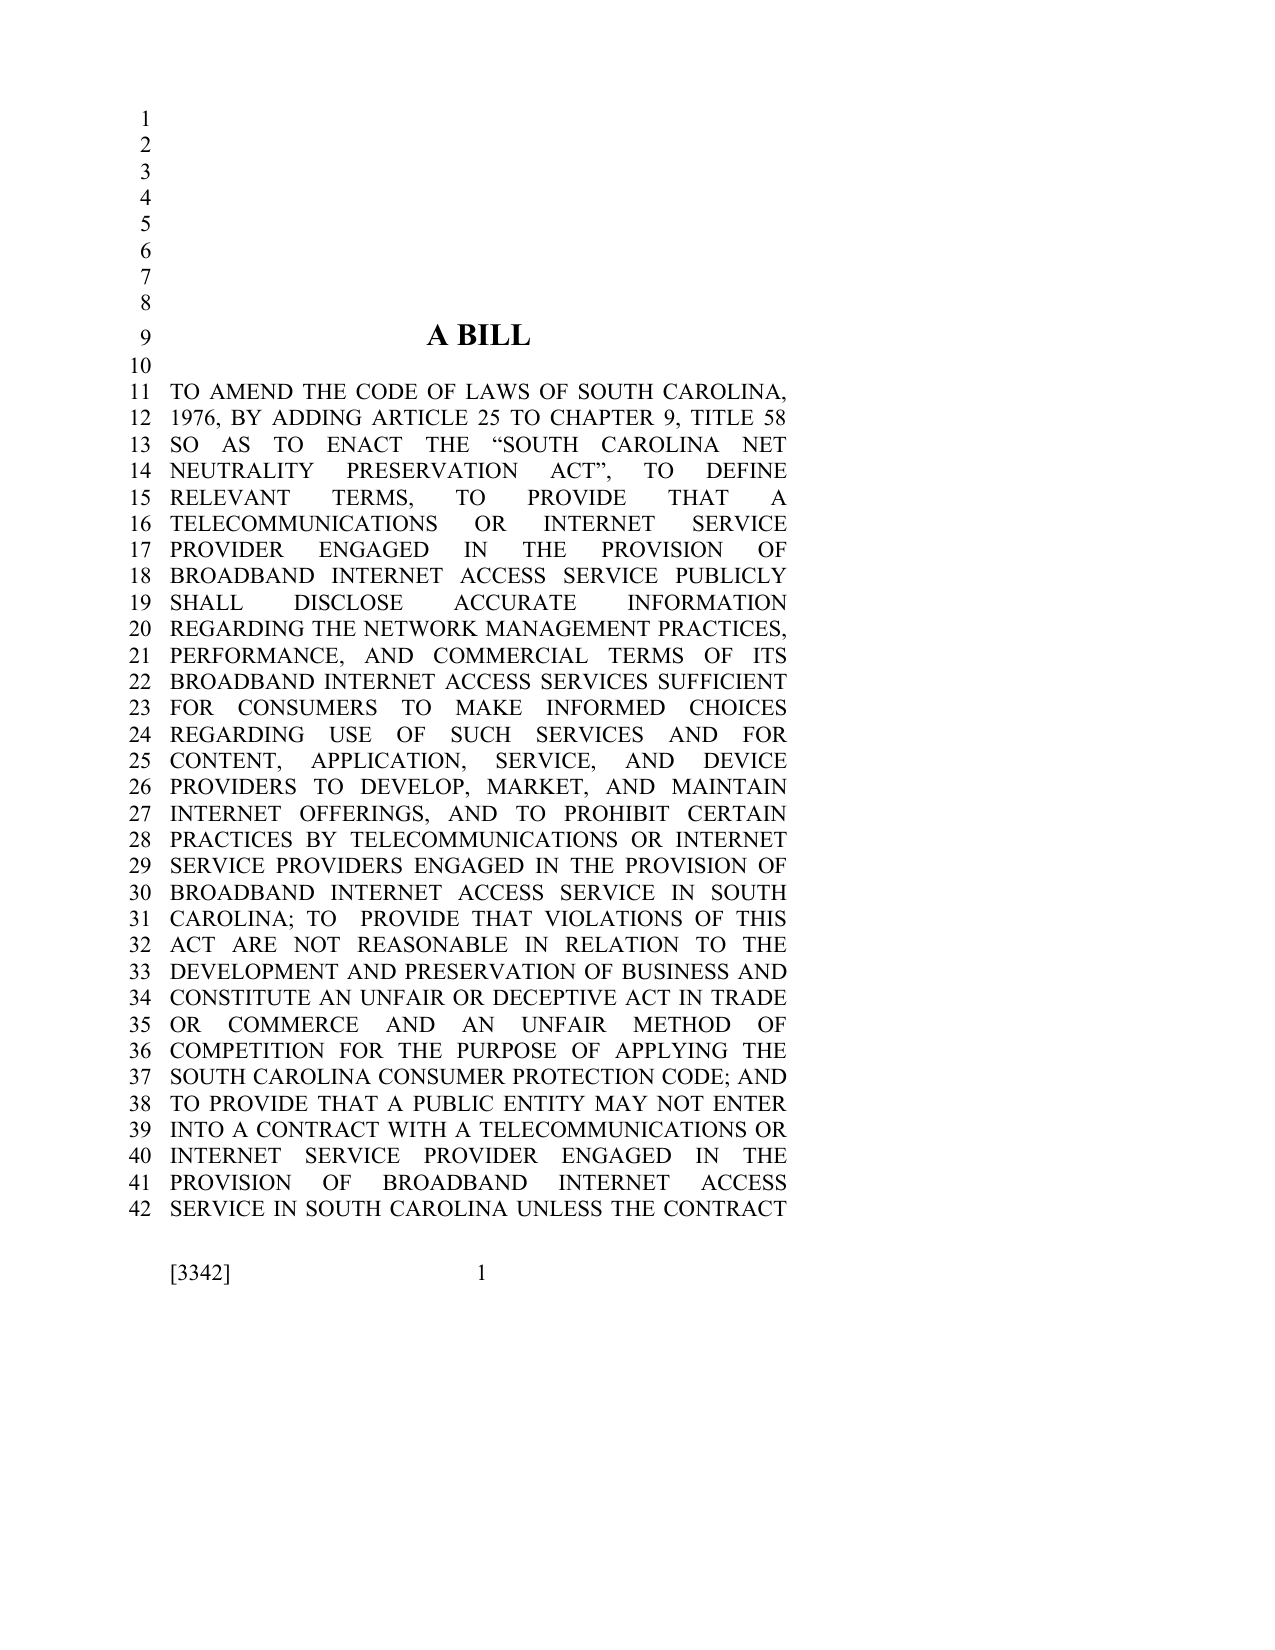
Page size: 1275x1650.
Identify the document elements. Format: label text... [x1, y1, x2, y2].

text A BILL [169, 316, 787, 352]
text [169, 378, 787, 1221]
